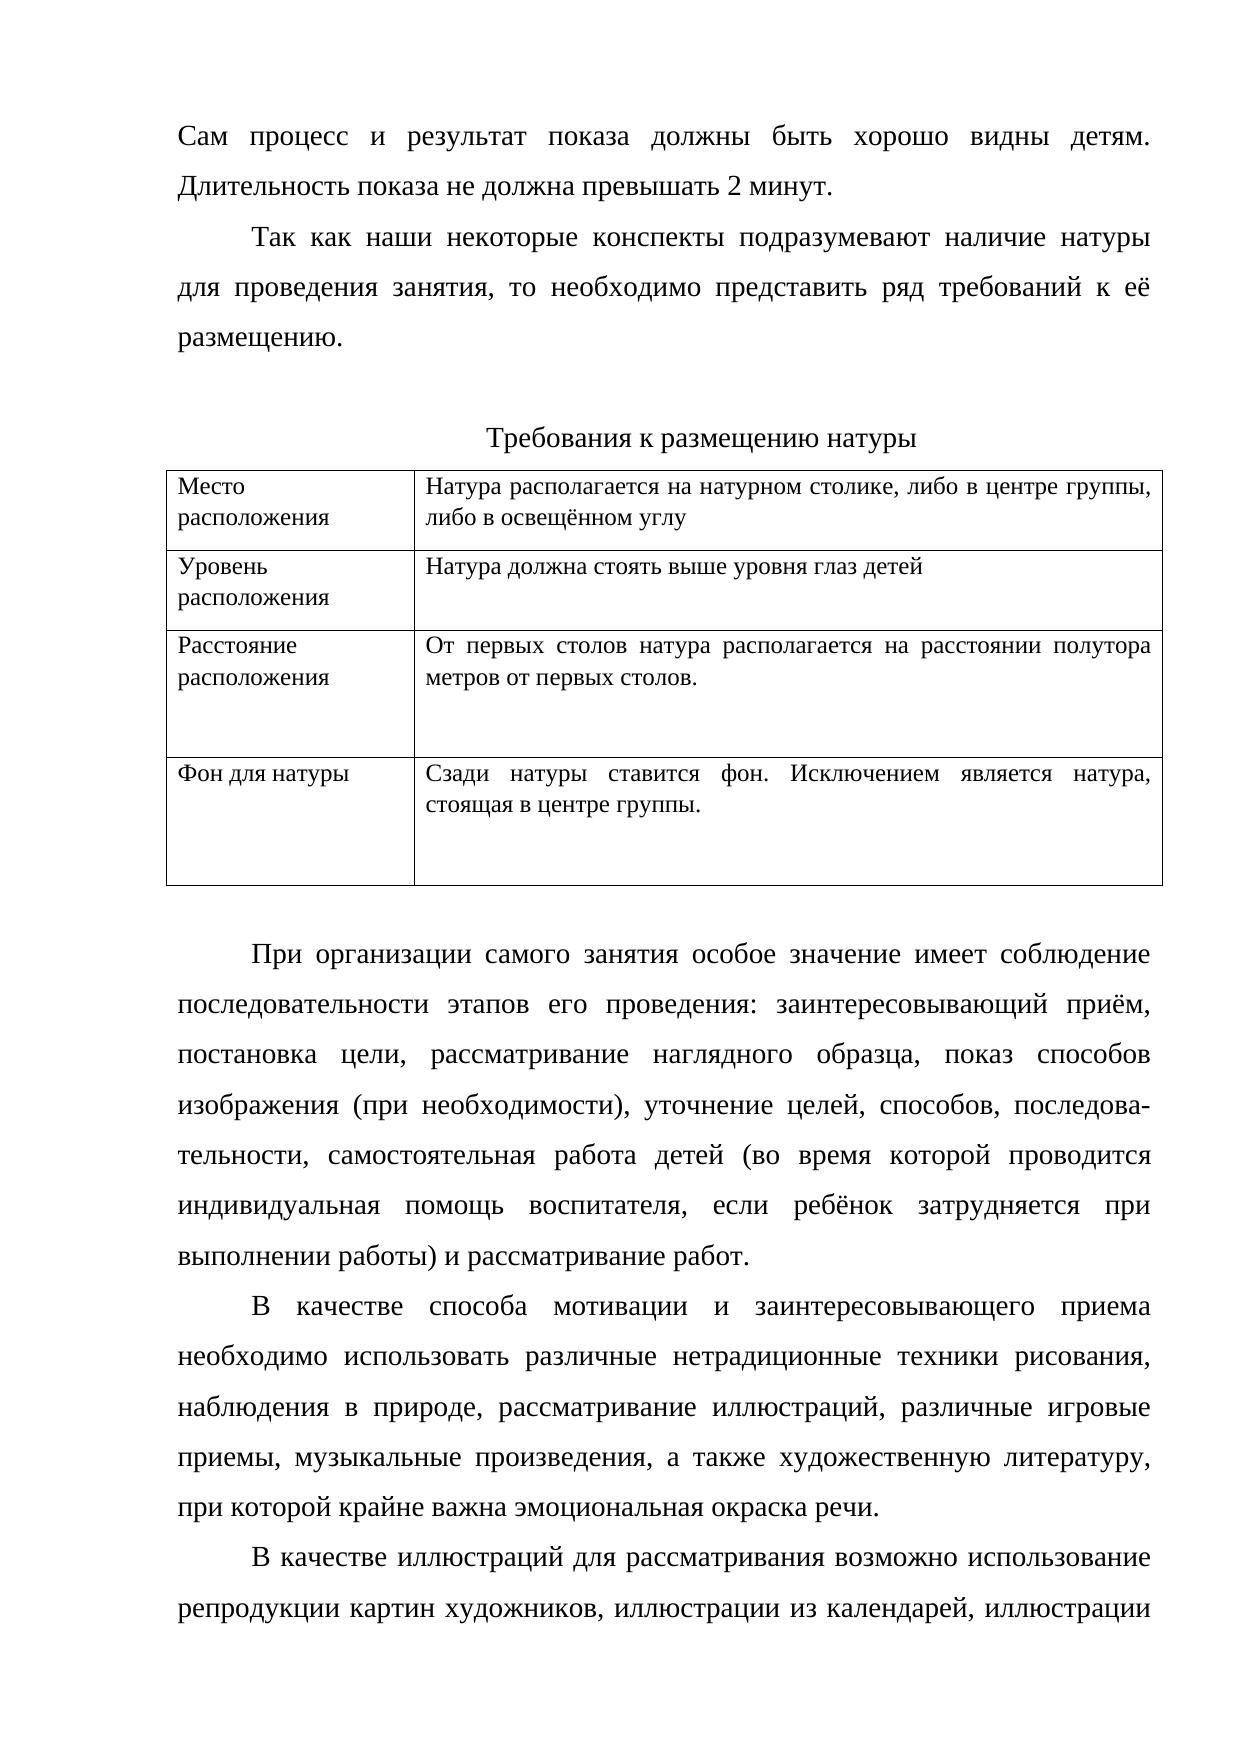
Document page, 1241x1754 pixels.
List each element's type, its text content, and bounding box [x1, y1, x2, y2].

table_cell Натура должна стоять выше уровня глаз детей [415, 551, 1162, 629]
table_cell От первых столов натура располагается на расстоянии полутора метров от первых столов. [415, 631, 1162, 757]
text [177, 1539, 1152, 1623]
table_header Натура располагается на натурном столике, либо в центре группы, либо в освещённом углу [415, 471, 1162, 550]
text Требования к размещению натуры [177, 420, 1152, 453]
table_header Место расположения [167, 471, 414, 550]
table_cell Сзади натуры ставится фон. Исключением является натура, стоящая в центре группы. [415, 758, 1162, 884]
text При организации самого занятия особое значение имеет соблюдение последовательности этапов его проведения: заинтересовывающий приём, постановка цели, рассматривание наглядного образца, показ способов изображения (при необходимости), уточнение целей, способов, последова-тельности, самостоятельная работа детей (во время которой проводится индивидуальная помощь воспитателя, если ребёнок затрудняется при выполнении работы) и рассматривание работ. [177, 936, 1152, 1271]
text В качестве способа мотивации и заинтересовывающего приема необходимо использовать различные нетрадиционные техники рисования, наблюдения в природе, рассматривание иллюстраций, различные игровые приемы, музыкальные произведения, а также художественную литературу, при которой крайне важна эмоциональная окраска речи. [177, 1288, 1152, 1523]
text Так как наши некоторые конспекты подразумевают наличие натуры для проведения занятия, то необходимо представить ряд требований к её размещению. [177, 219, 1152, 353]
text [177, 118, 1152, 202]
table_cell Уровень расположения [167, 551, 414, 629]
table_cell Фон для натуры [167, 758, 414, 884]
table_cell Расстояние расположения [167, 631, 414, 757]
